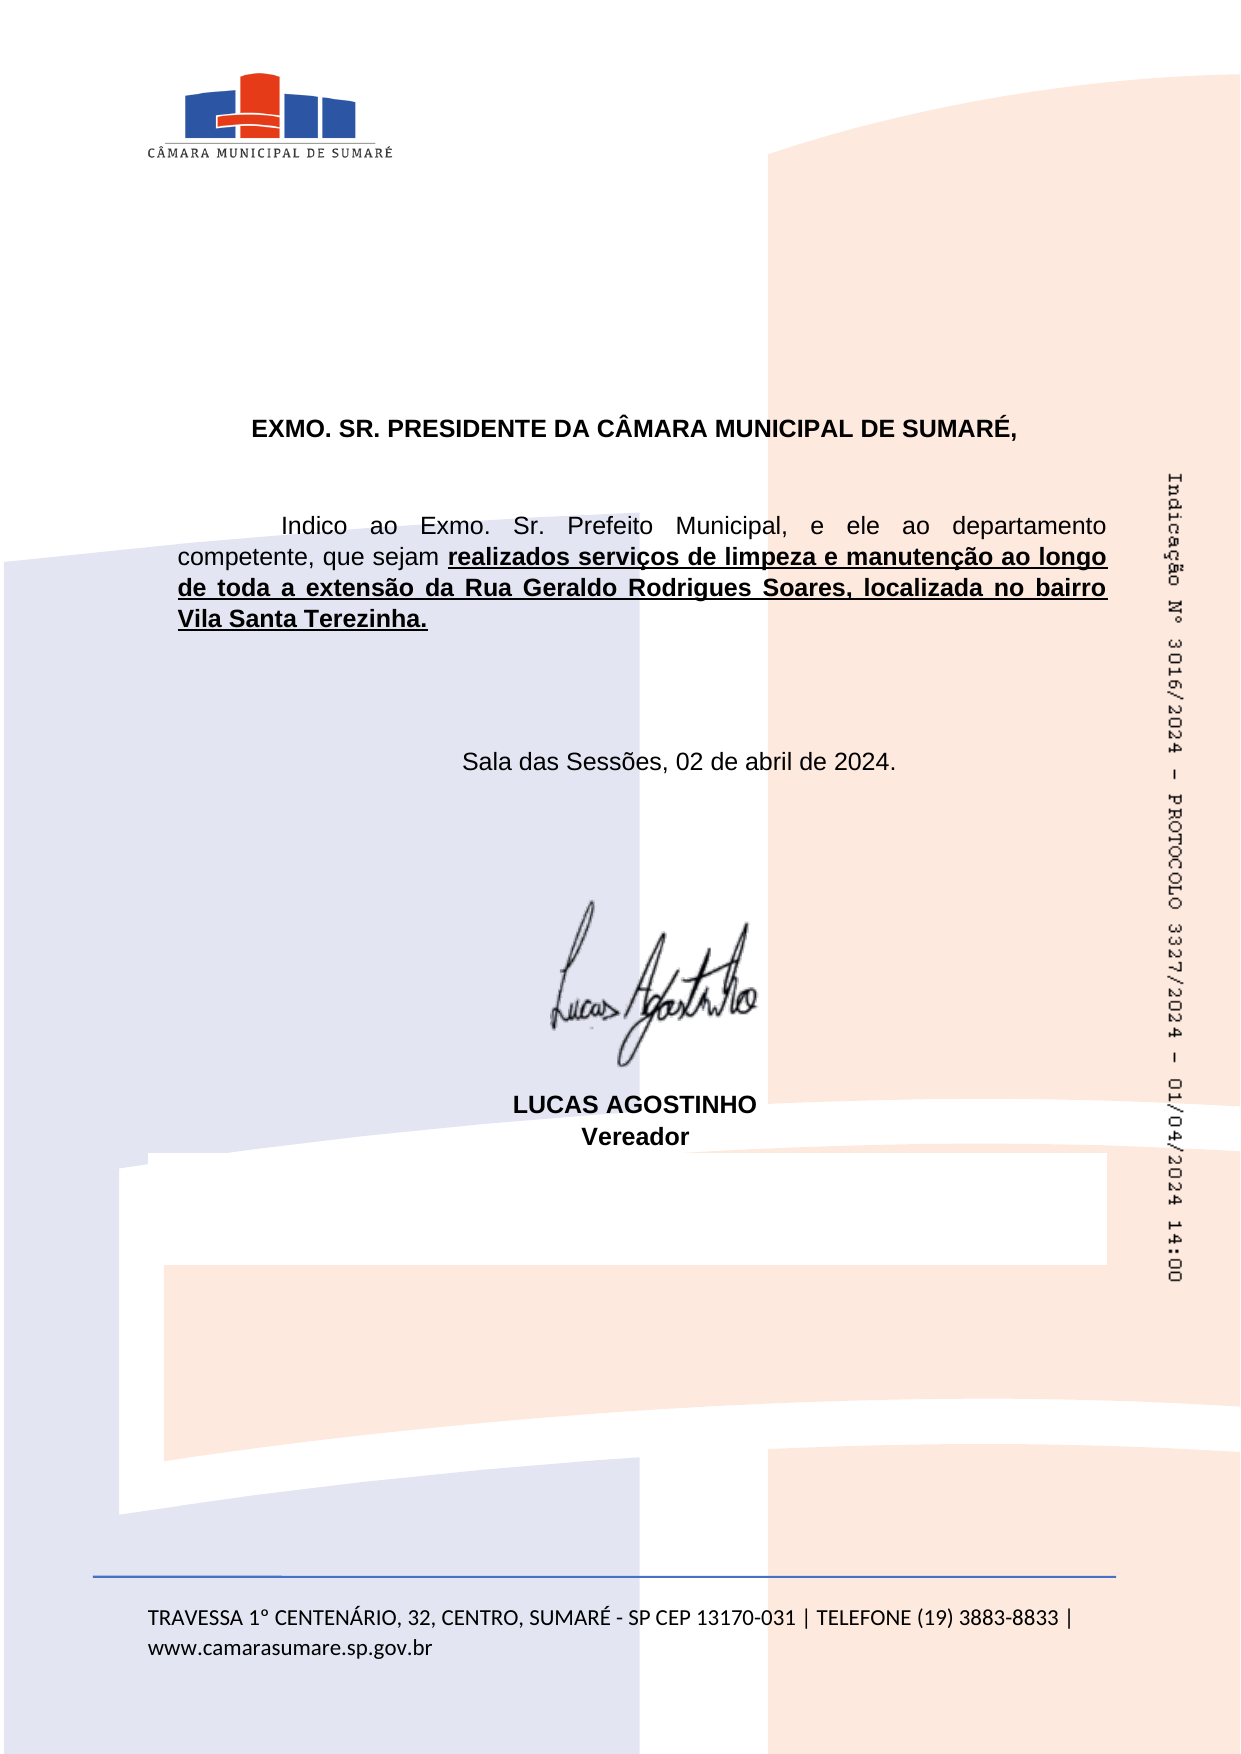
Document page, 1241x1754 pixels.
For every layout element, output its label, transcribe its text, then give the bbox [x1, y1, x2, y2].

picture [147, 73, 394, 160]
text LUCAS AGOSTINHO [177, 1091, 1107, 1119]
text Indico ao Exmo. Sr. Prefeito Municipal, e ele ao departamento competente, que sejam realizados serviços de limpeza e manutenção ao longo de toda a extensão da Rua Geraldo Rodrigues Soares, localizada no bairro Vila Santa Terezinha. [177, 599, 1107, 633]
text Indico ao Exmo. Sr. Prefeito Municipal, e ele ao departamento competente, que sejam realizados serviços de limpeza e manutenção ao longo de toda a extensão da Rua Geraldo Rodrigues Soares, localizada no bairro Vila Santa Terezinha. [177, 511, 1107, 598]
text Sala das Sessões, 02 de abril de 2024. [177, 747, 1107, 775]
picture [505, 889, 809, 1072]
text Vereador [177, 1122, 1107, 1150]
text EXMO. SR. PRESIDENTE DA CÂMARA MUNICIPAL DE SUMARÉ, [177, 414, 1107, 443]
picture [1142, 468, 1205, 1286]
